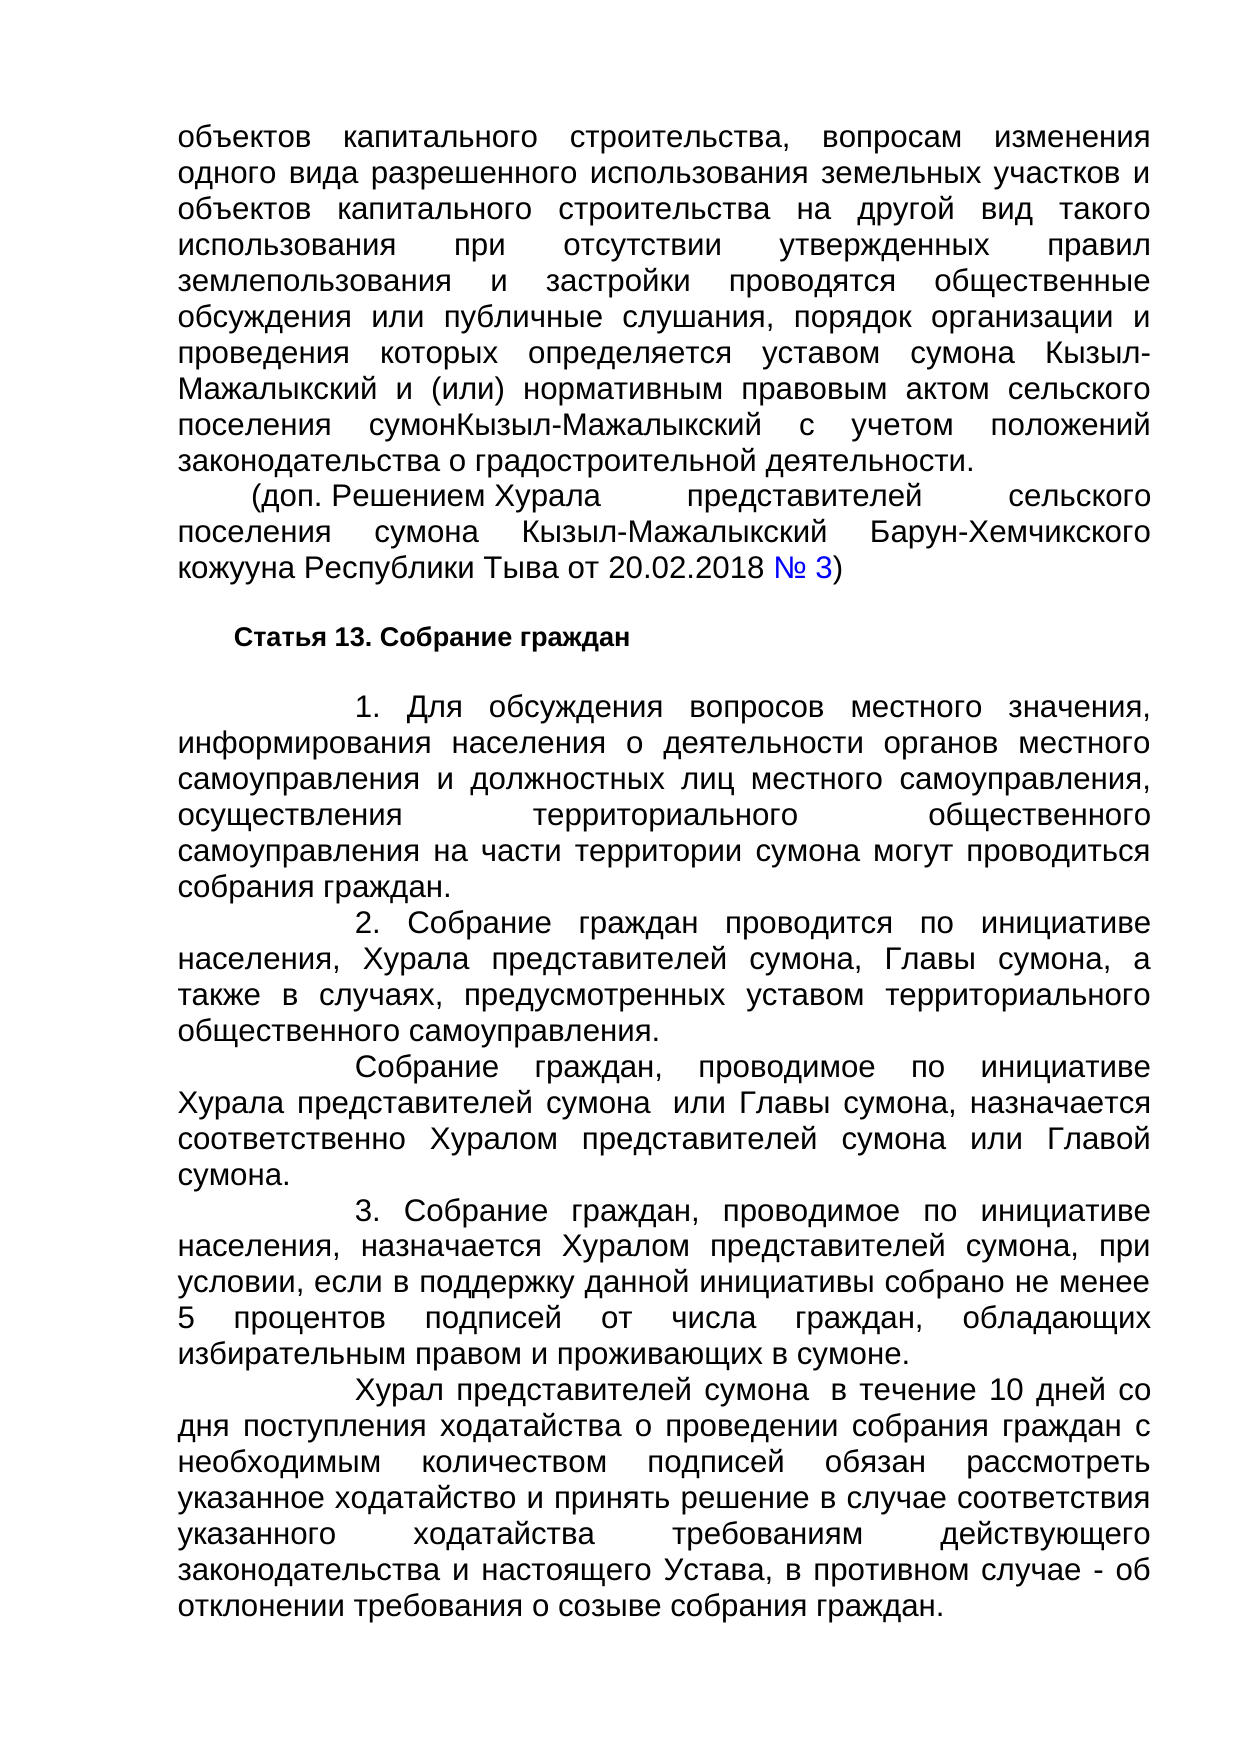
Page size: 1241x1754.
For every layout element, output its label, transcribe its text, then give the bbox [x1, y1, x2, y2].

text 3. Собрание граждан, проводимое по инициативе населения, назначается Хуралом представителей сумона, при условии, если в поддержку данной инициативы собрано не менее 5 процентов подписей от числа граждан, обладающих избирательным правом и проживающих в сумоне. [177, 1192, 1152, 1371]
text 2. Собрание граждан проводится по инициативе населения, Хурала представителей сумона, Главы сумона, а также в случаях, предусмотренных уставом территориального общественного самоуправления. [177, 904, 1152, 1048]
text Хурал представителей сумона в течение 10 дней со дня поступления ходатайства о проведении собрания граждан с необходимым количеством подписей обязан рассмотреть указанное ходатайство и принять решение в случае соответствия указанного ходатайства требованиям действующего законодательства и настоящего Устава, в противном случае - об отклонении требования о созыве собрания граждан. [177, 1371, 1152, 1623]
text (доп. Решением Хурала представителей сельского поселения сумона Кызыл-Мажалыкский Барун-Хемчикского кожууна Республики Тыва от 20.02.2018 № 3) [177, 477, 1152, 585]
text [177, 118, 1152, 477]
text Статья 13. Собрание граждан [177, 621, 1152, 652]
text 1. Для обсуждения вопросов местного значения, информирования населения о деятельности органов местного самоуправления и должностных лиц местного самоуправления, осуществления территориального общественного самоуправления на части территории сумона могут проводиться собрания граждан. [177, 688, 1152, 904]
text Собрание граждан, проводимое по инициативе Хурала представителей сумона или Главы сумона, назначается соответственно Хуралом представителей сумона или Главой сумона. [177, 1048, 1152, 1192]
